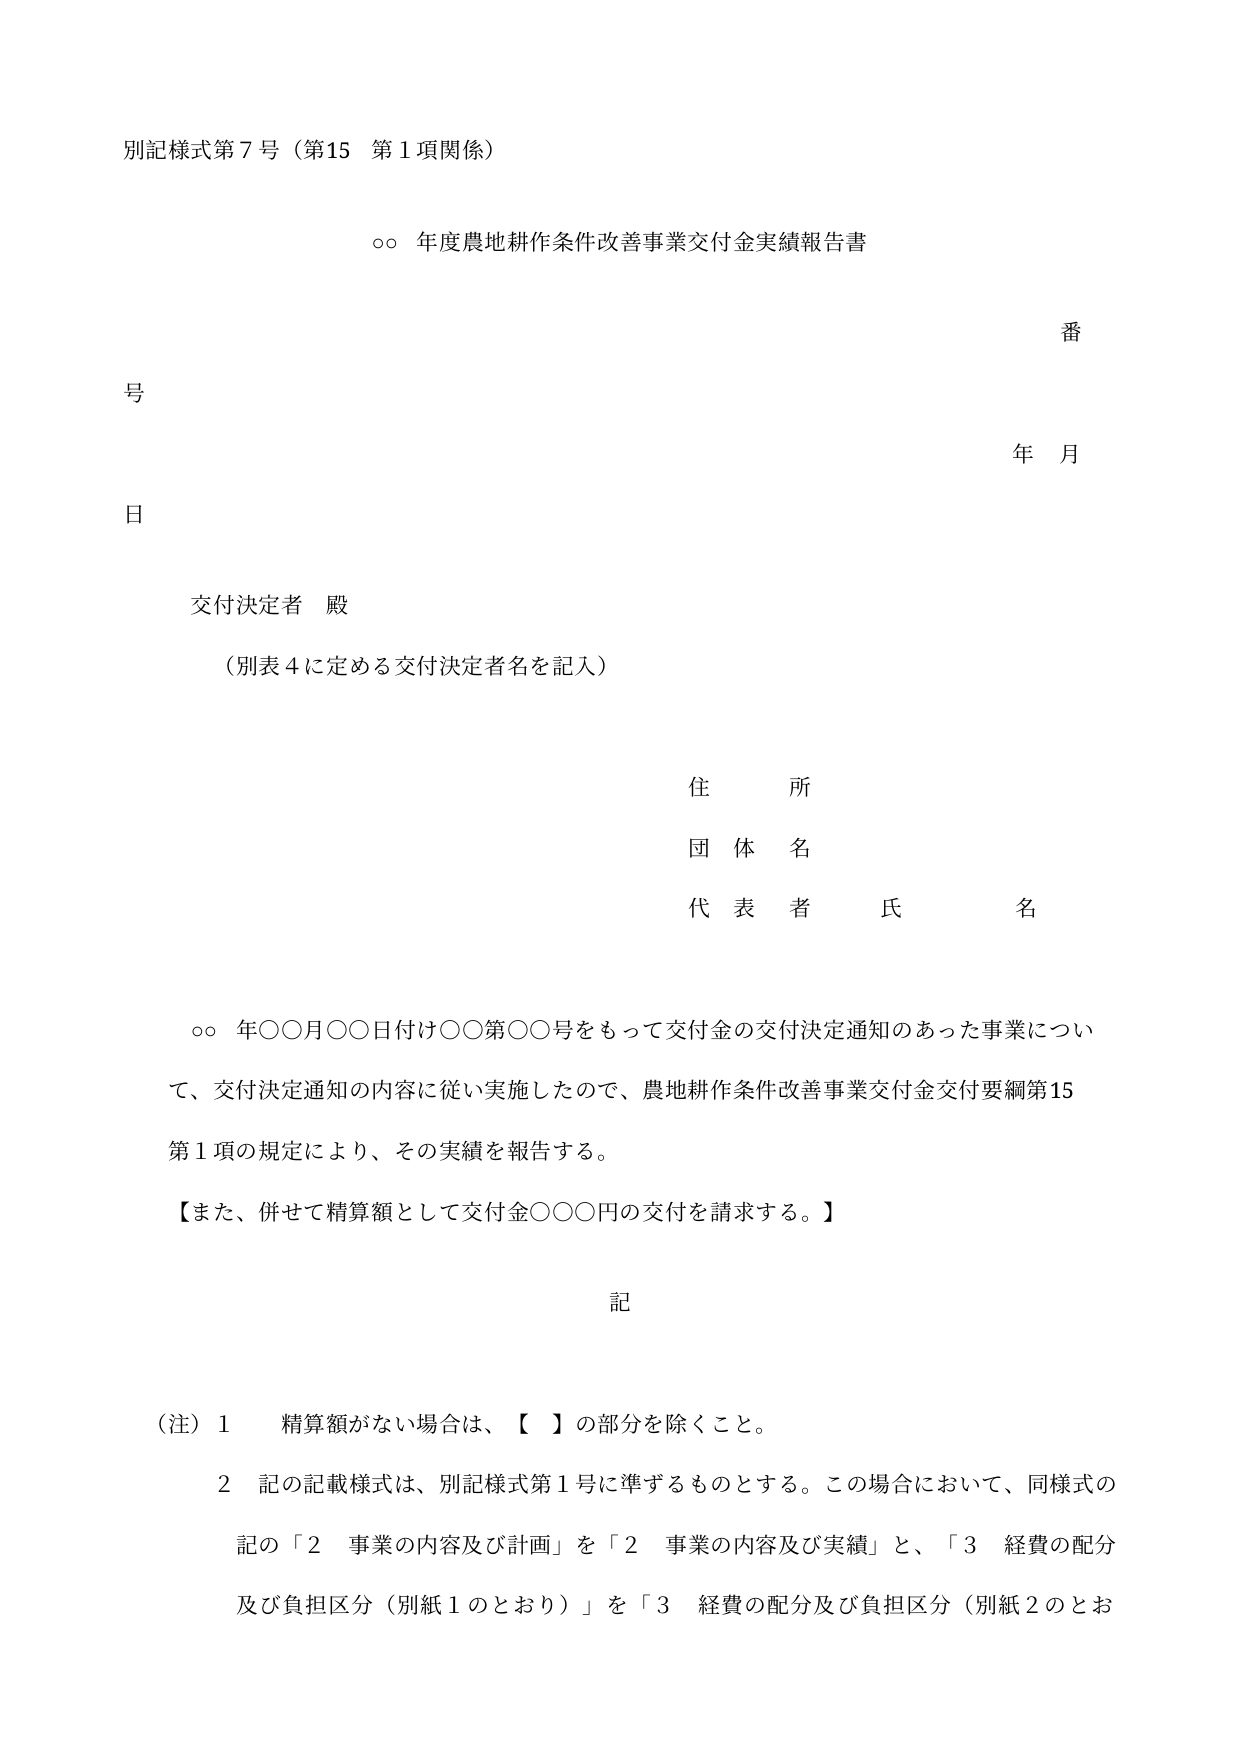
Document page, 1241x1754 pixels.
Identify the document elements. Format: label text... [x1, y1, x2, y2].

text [213, 1453, 1117, 1635]
text 【また、併せて精算額として交付金○○○円の交付を請求する。】 [123, 1180, 1117, 1241]
text 年 月 日 [123, 422, 1083, 543]
text 番 号 [123, 301, 1083, 422]
text ○○年度農地耕作条件改善事業交付金実績報告書 [123, 210, 1117, 271]
text ○○年○○月○○日付け○○第○○号をもって交付金の交付決定通知のあった事業について、交付決定通知の内容に従い実施したので、農地耕作条件改善事業交付金交付要綱第15第１項の規定により、その実績を報告する。 [168, 998, 1095, 1180]
text 住所 [667, 756, 1117, 816]
text 交付決定者 殿 [123, 574, 1117, 634]
text （別表４に定める交付決定者名を記入） [123, 634, 1117, 695]
text 代表者 氏 名 [667, 877, 1117, 938]
text 団体名 [667, 816, 1117, 877]
text 別記様式第７号（第15第１項関係） [123, 119, 1117, 180]
text （注）１ 精算額がない場合は、【 】の部分を除くこと。 [123, 1392, 1117, 1453]
text 記 [123, 1271, 1117, 1332]
